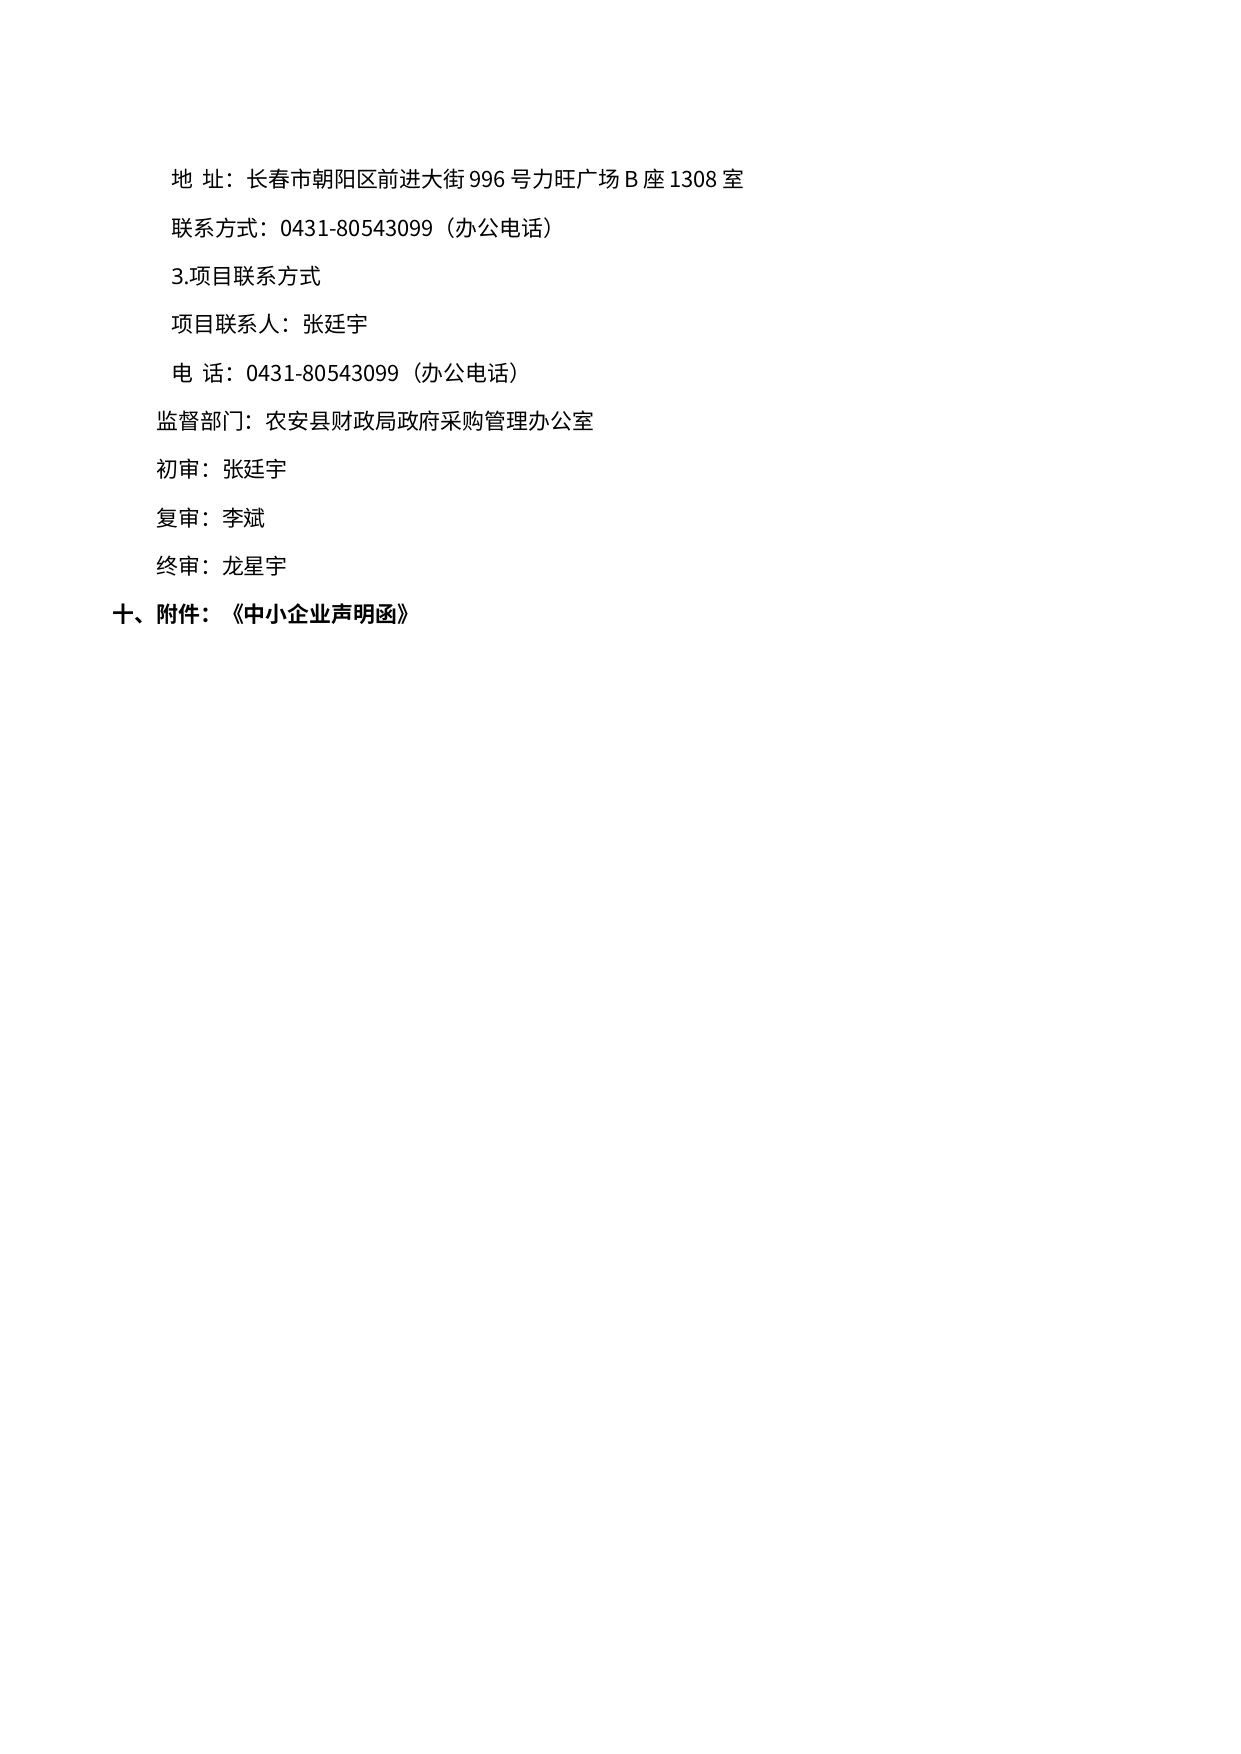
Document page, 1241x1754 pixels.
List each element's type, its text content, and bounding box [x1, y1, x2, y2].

text 3.项目联系方式 [112, 259, 1128, 291]
text 电 话：0431-80543099（办公电话） [112, 355, 1128, 388]
text 初审：张廷宇 [112, 452, 1128, 484]
text 地 址：长春市朝阳区前进大街996号力旺广场B座1308室 [112, 162, 1128, 194]
text 监督部门：农安县财政局政府采购管理办公室 [112, 404, 1128, 436]
text 联系方式：0431-80543099（办公电话） [112, 210, 1128, 243]
text 项目联系人：张廷宇 [112, 307, 1128, 339]
text 复审：李斌 [112, 500, 1128, 533]
list 附件：《中小企业声明函》 [112, 597, 1128, 629]
text 终审：龙星宇 [112, 549, 1128, 581]
